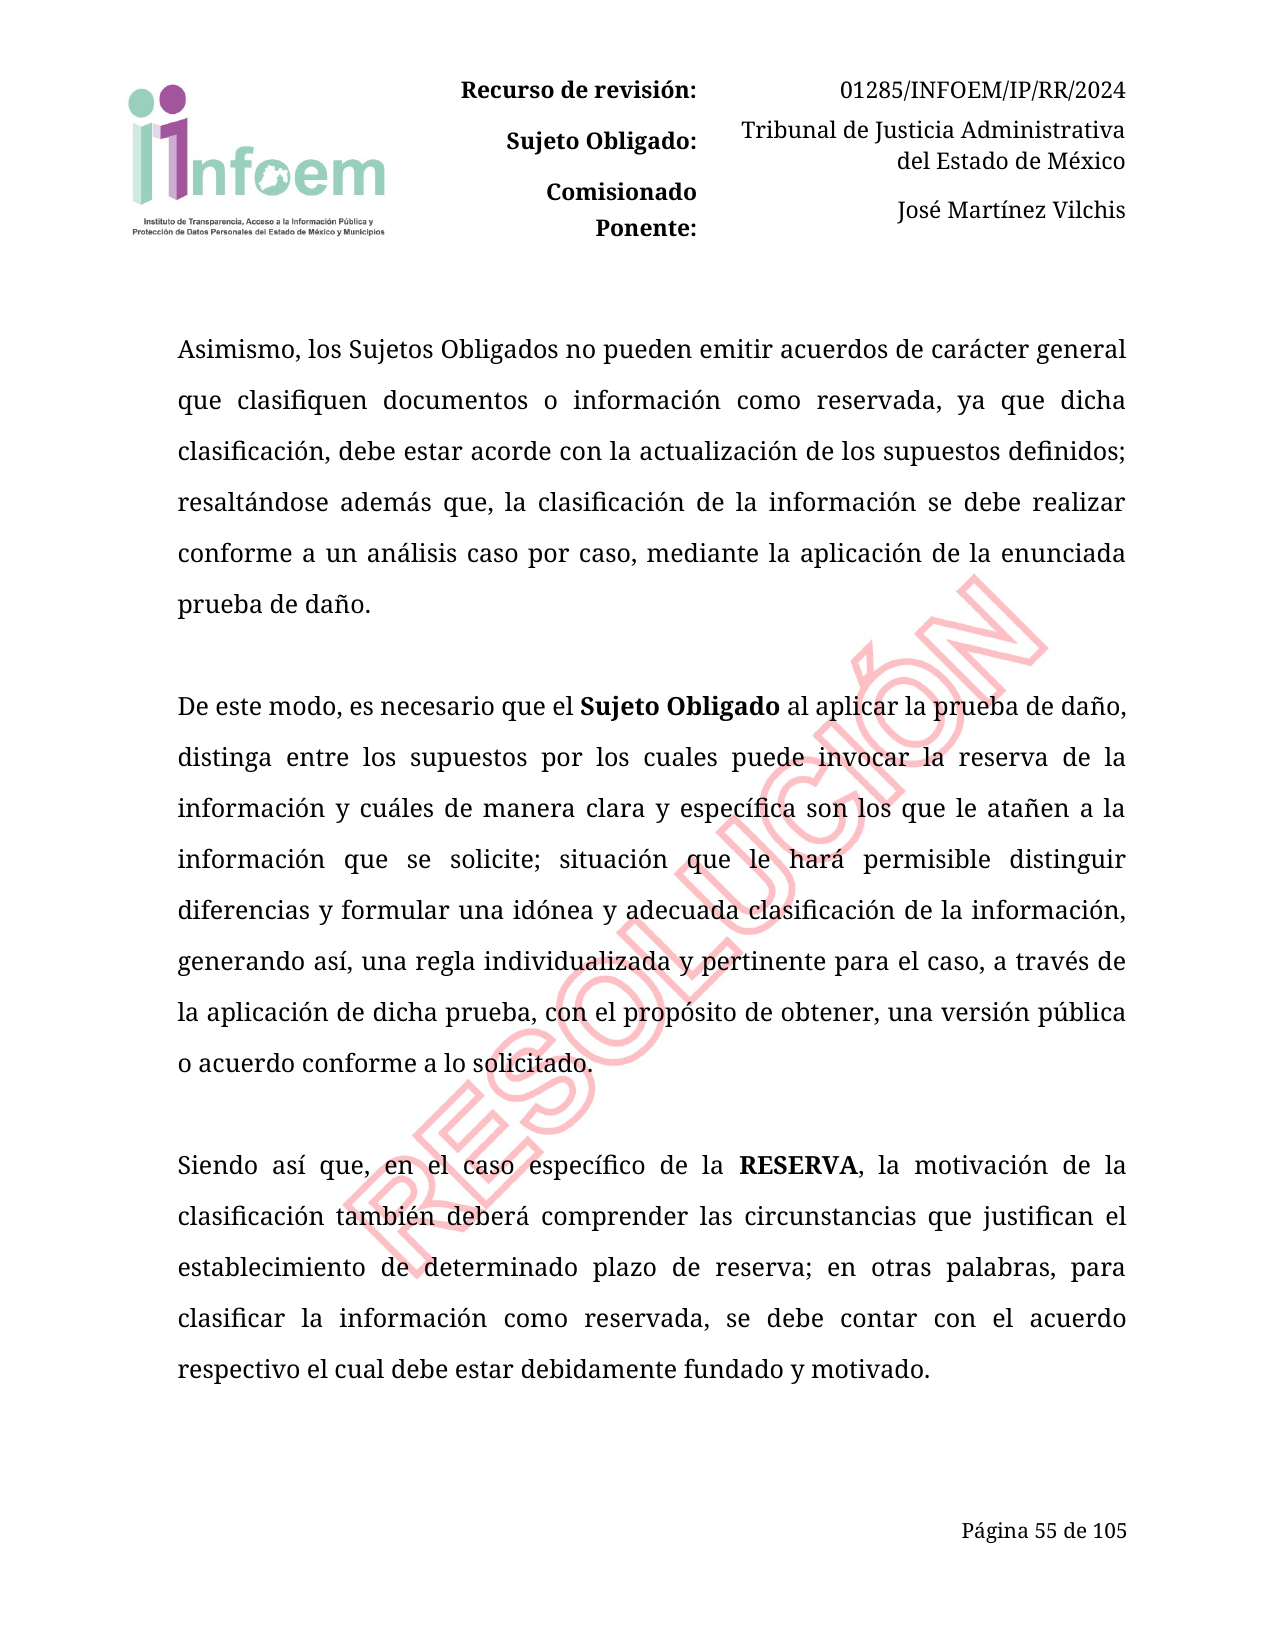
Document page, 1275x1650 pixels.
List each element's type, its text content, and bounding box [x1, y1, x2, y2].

text De este modo, es necesario que el Sujeto Obligado al aplicar la prueba de daño, distinga entre los supuestos por los cuales puede invocar la reserva de la información y cuáles de manera clara y específica son los que le atañen a la información que se solicite; situación que le hará permisible distinguir diferencias y formular una idónea y adecuada clasificación de la información, generando así, una regla individualizada y pertinente para el caso, a través de la aplicación de dicha prueba, con el propósito de obtener, una versión pública o acuerdo conforme a lo solicitado. [177, 689, 1127, 1080]
text Siendo así que, en el caso específico de la RESERVA, la motivación de la clasificación también deberá comprender las circunstancias que justifican el establecimiento de determinado plazo de reserva; en otras palabras, para clasificar la información como reservada, se debe contar con el acuerdo respectivo el cual debe estar debidamente fundado y motivado. [177, 1148, 1127, 1386]
picture [1, 20, 1275, 1650]
text Asimismo, los Sujetos Obligados no pueden emitir acuerdos de carácter general que clasifiquen documentos o información como reservada, ya que dicha clasificación, debe estar acorde con la actualización de los supuestos definidos; resaltándose además que, la clasificación de la información se debe realizar conforme a un análisis caso por caso, mediante la aplicación de la enunciada prueba de daño. [177, 331, 1127, 621]
